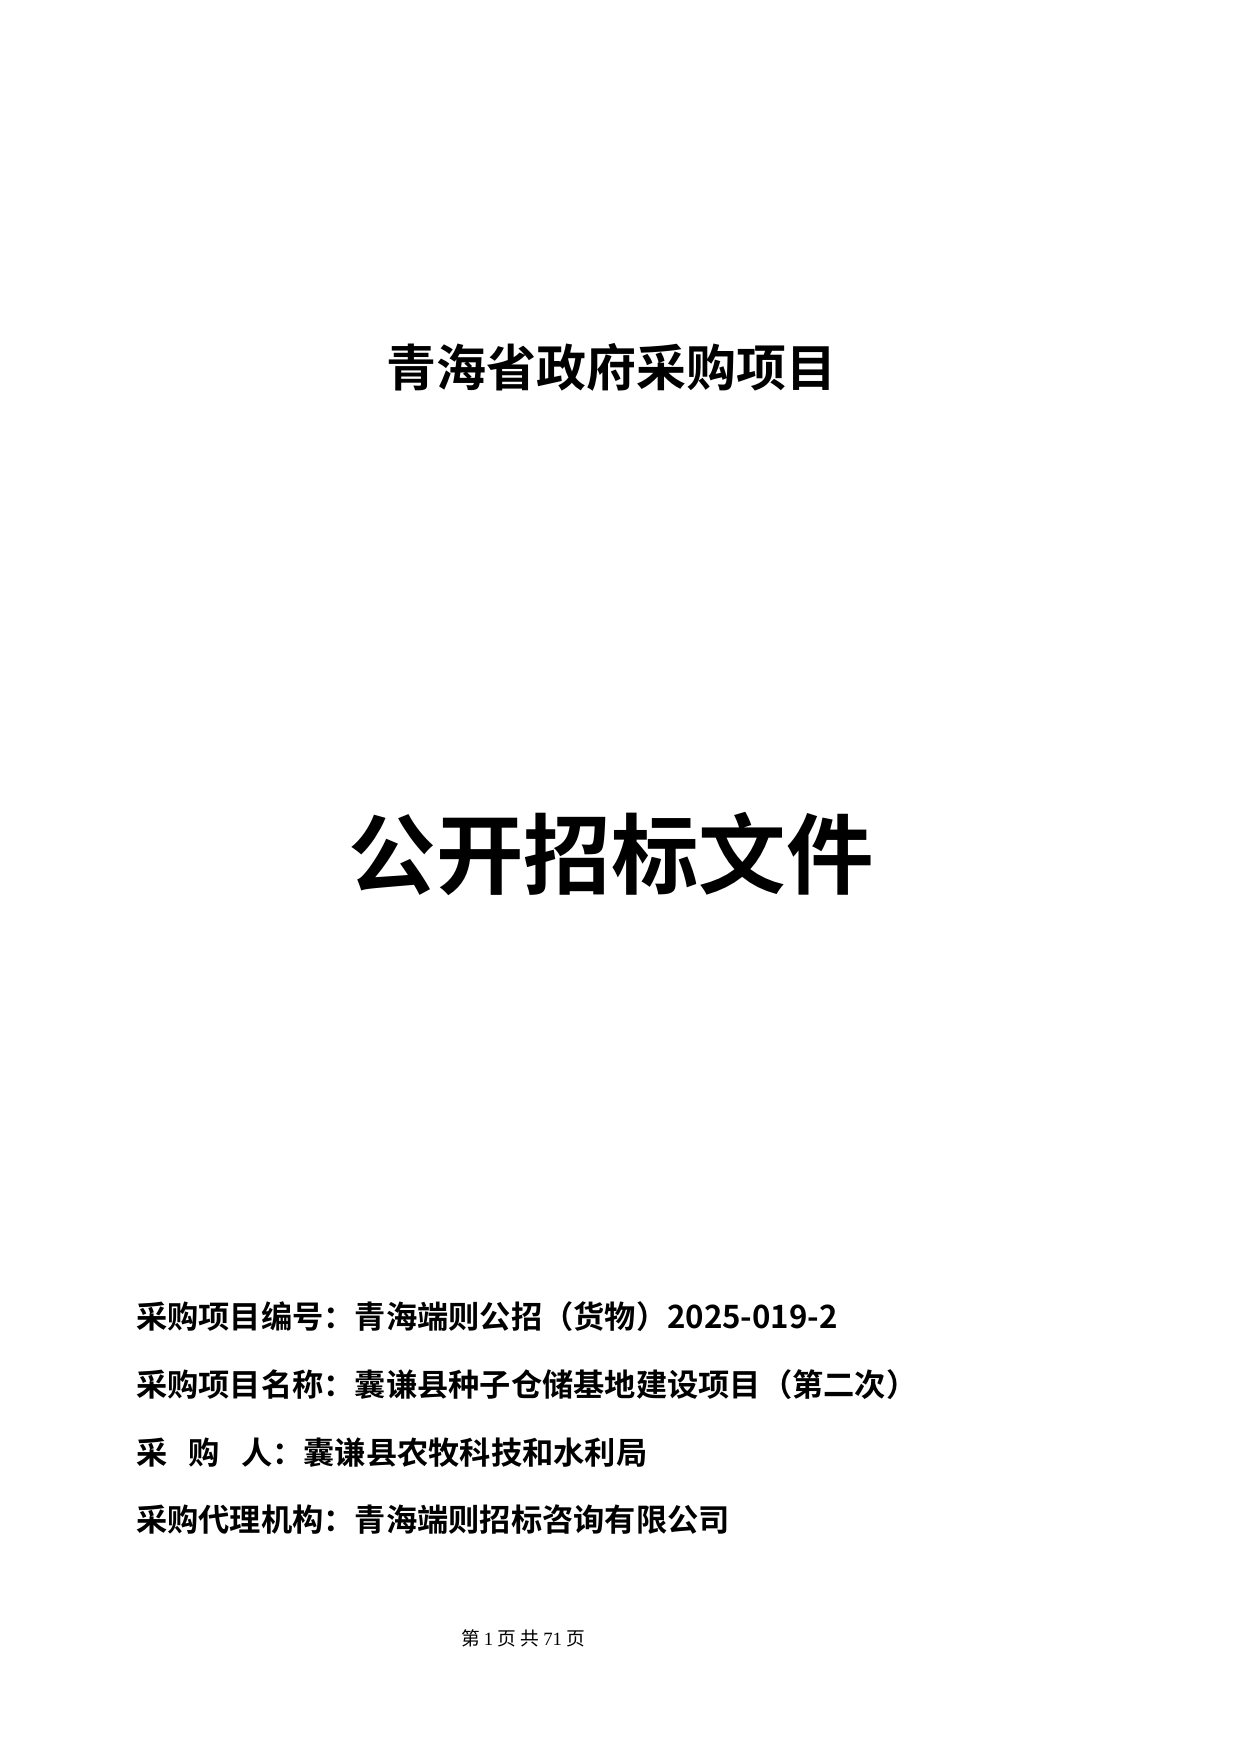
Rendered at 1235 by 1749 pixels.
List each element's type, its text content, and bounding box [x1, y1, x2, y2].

text 公开招标文件 [136, 786, 1086, 913]
text 采 购 人：囊谦县农牧科技和水利局 [136, 1428, 1086, 1473]
text 青海省政府采购项目 [136, 329, 1086, 401]
text 采购代理机构：青海端则招标咨询有限公司 [136, 1496, 1086, 1541]
text 采购项目编号：青海端则公招（货物）2025-019-2 [136, 1292, 1086, 1337]
text 采购项目名称：囊谦县种子仓储基地建设项目（第二次） [136, 1360, 1086, 1405]
